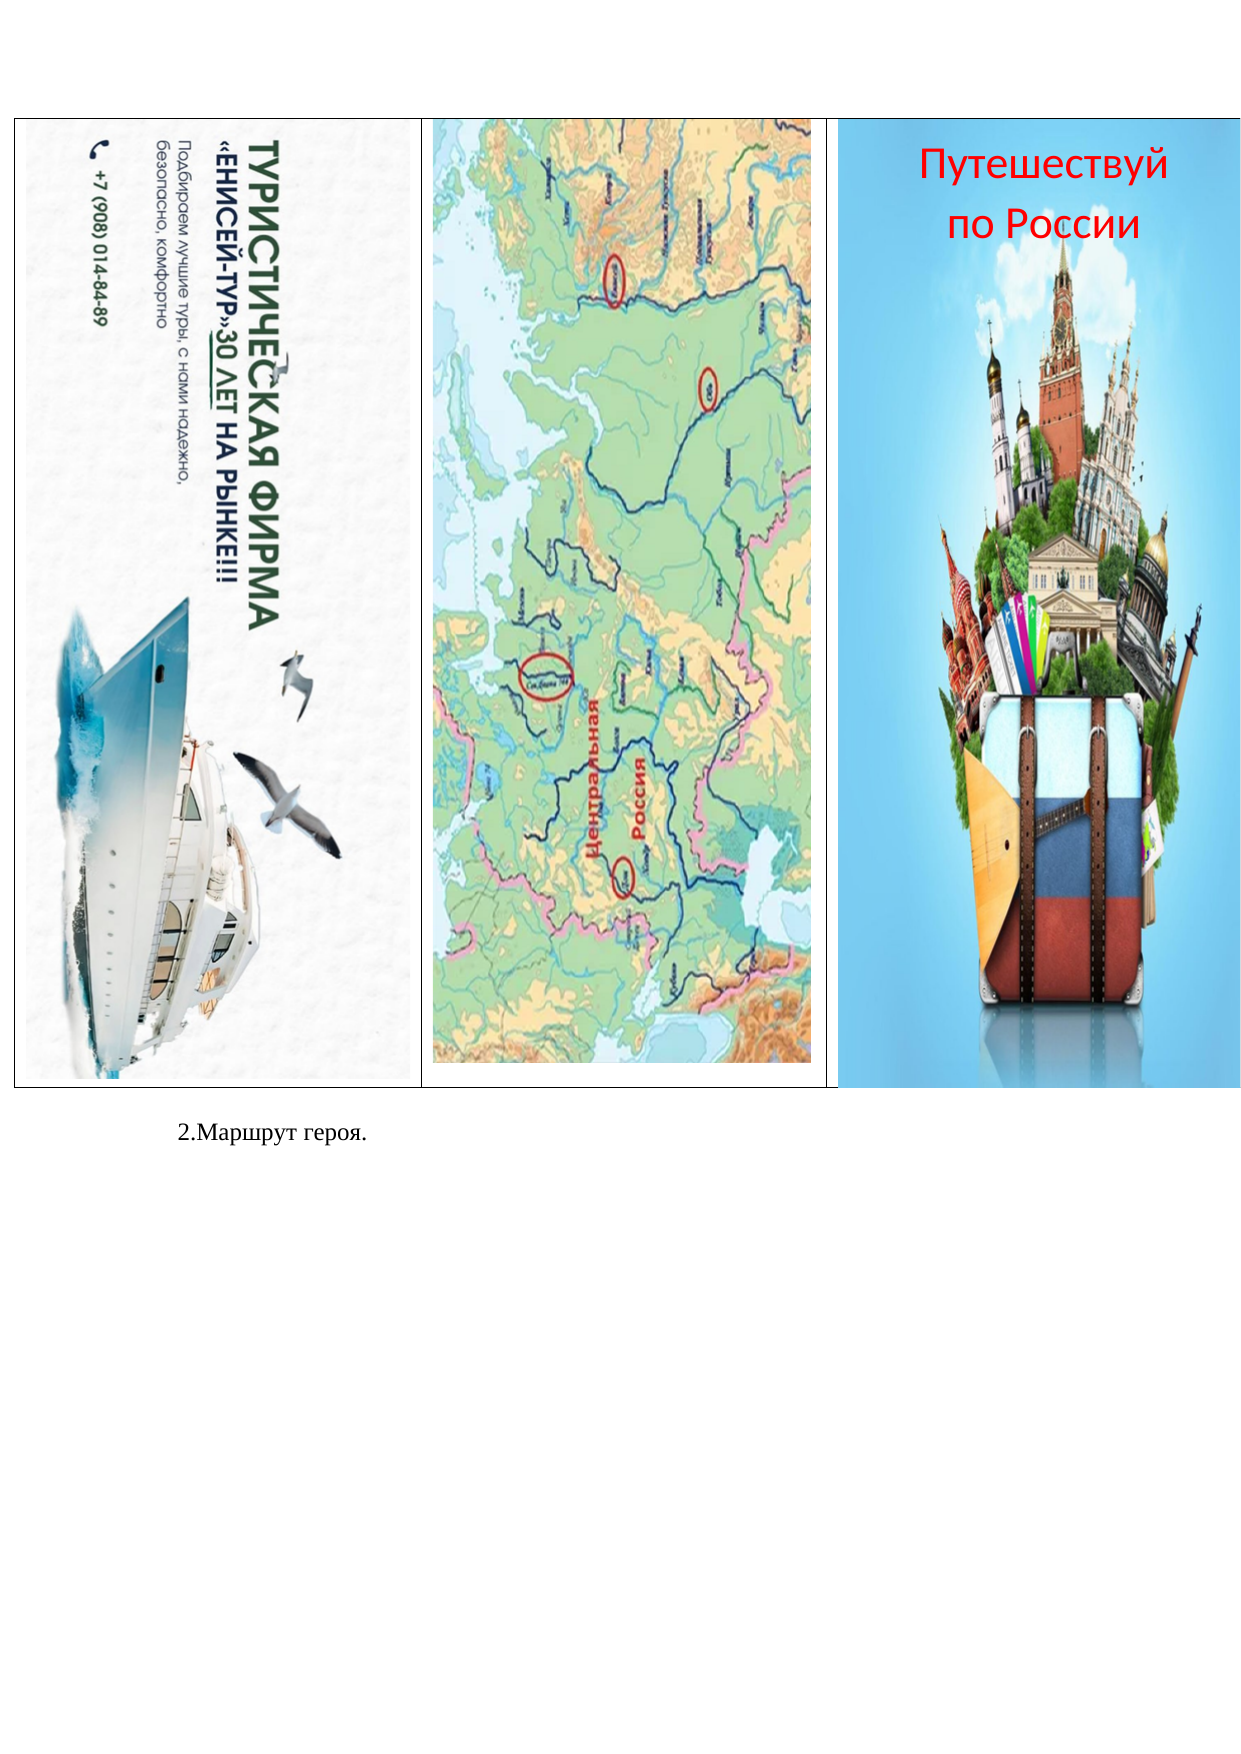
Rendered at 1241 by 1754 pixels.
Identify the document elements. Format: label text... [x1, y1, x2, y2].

table_header [15, 119, 421, 1087]
text 2.Маршрут героя. [177, 1117, 1152, 1146]
picture [838, 119, 1241, 1088]
table_header [422, 119, 826, 1087]
picture [26, 119, 411, 1079]
picture [432, 119, 811, 1063]
table_header [827, 119, 838, 1087]
